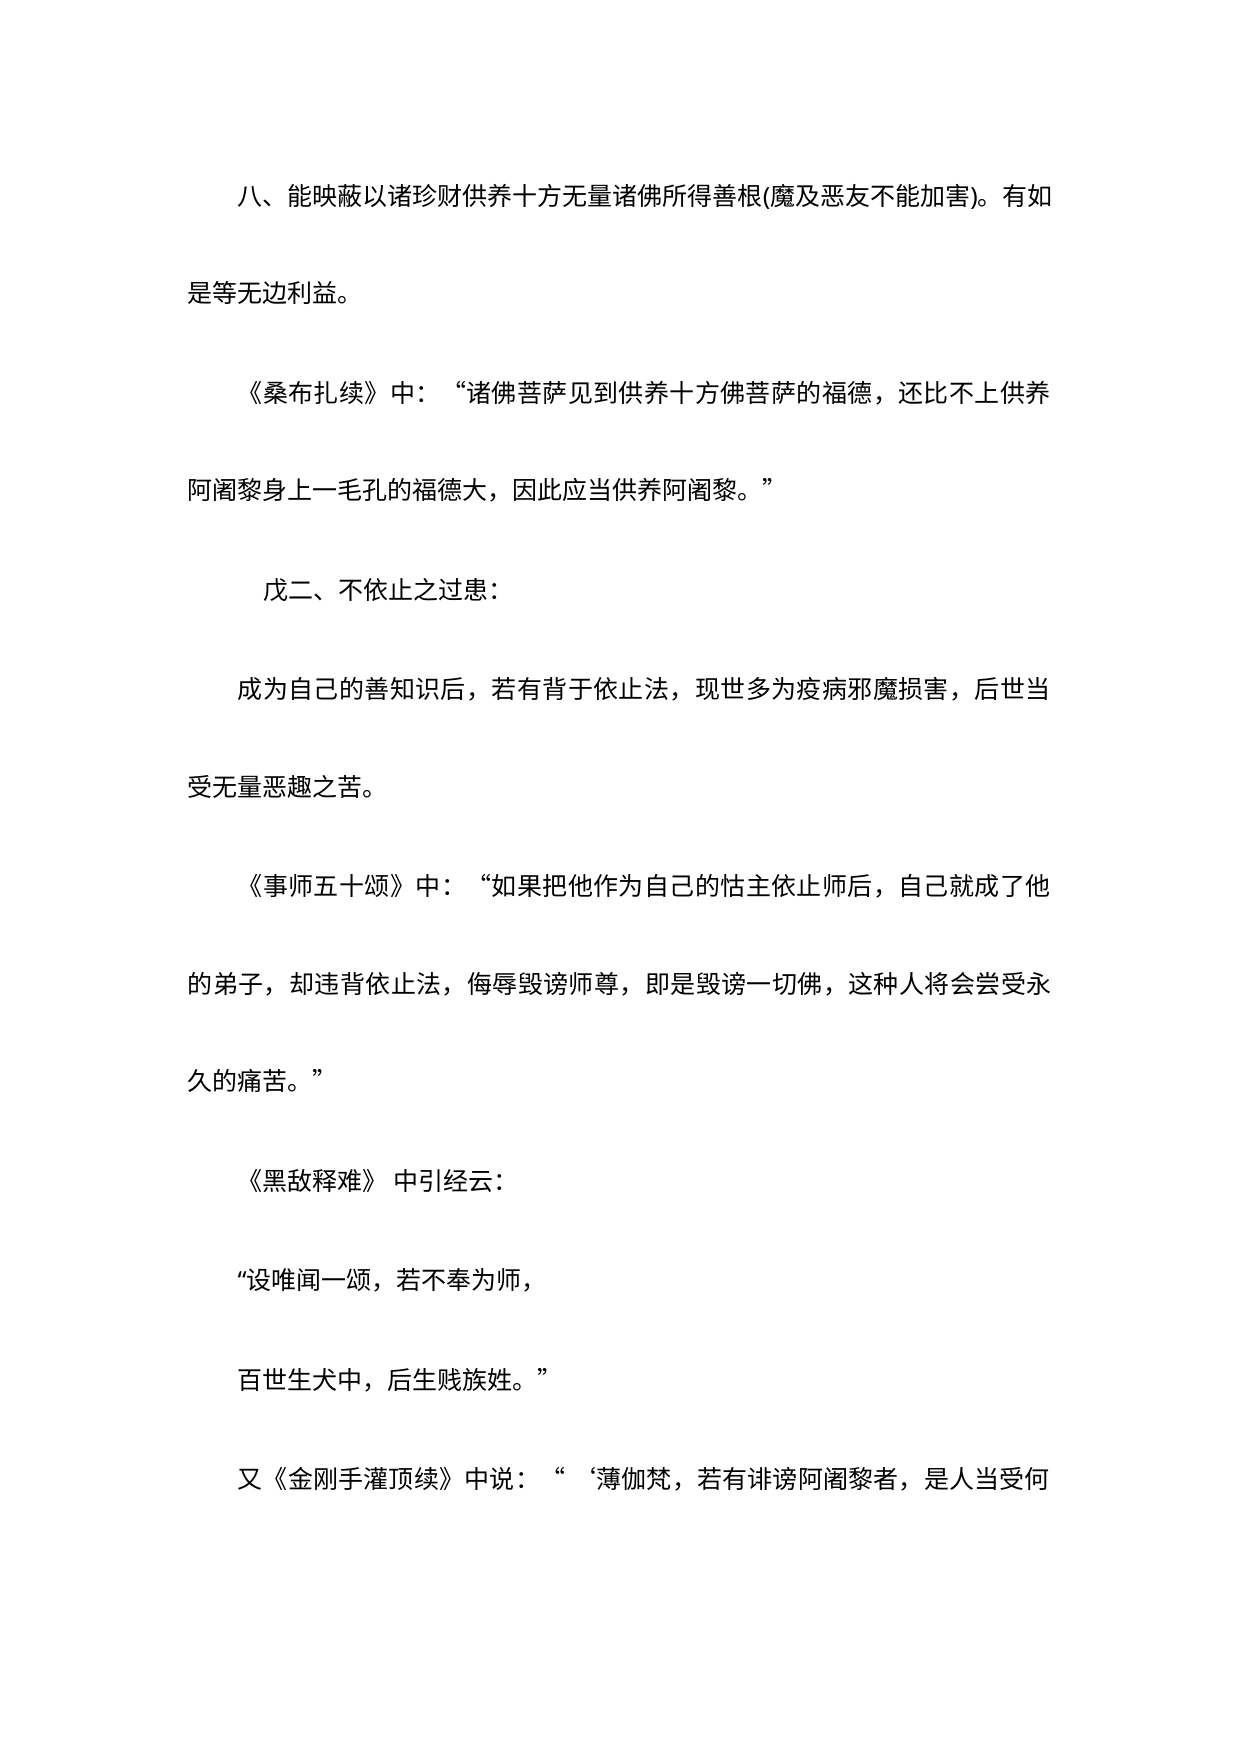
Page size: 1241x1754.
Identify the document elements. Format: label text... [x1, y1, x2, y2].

text 《事师五十颂》中：“如果把他作为自己的怙主依止师后，自己就成了他的弟子，却违背依止法，侮辱毁谤师尊，即是毁谤一切佛，这种人将会尝受永久的痛苦。” [187, 852, 1053, 1112]
text 八、能映蔽以诸珍财供养十方无量诸佛所得善根(魔及恶友不能加害)。有如是等无边利益。 [187, 162, 1053, 324]
text 戊二、不依止之过患： [187, 556, 1053, 621]
text “设唯闻一颂，若不奉为师， [187, 1246, 1053, 1311]
text 《桑布扎续》中：“诸佛菩萨见到供养十方佛菩萨的福德，还比不上供养阿阇黎身上一毛孔的福德大，因此应当供养阿阇黎。” [187, 359, 1053, 521]
text 《黑敌释难》 中引经云： [187, 1147, 1053, 1212]
text 百世生犬中，后生贱族姓。” [187, 1346, 1053, 1411]
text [187, 1445, 1053, 1510]
text 成为自己的善知识后，若有背于依止法，现世多为疫病邪魔损害，后世当受无量恶趣之苦。 [187, 655, 1053, 818]
